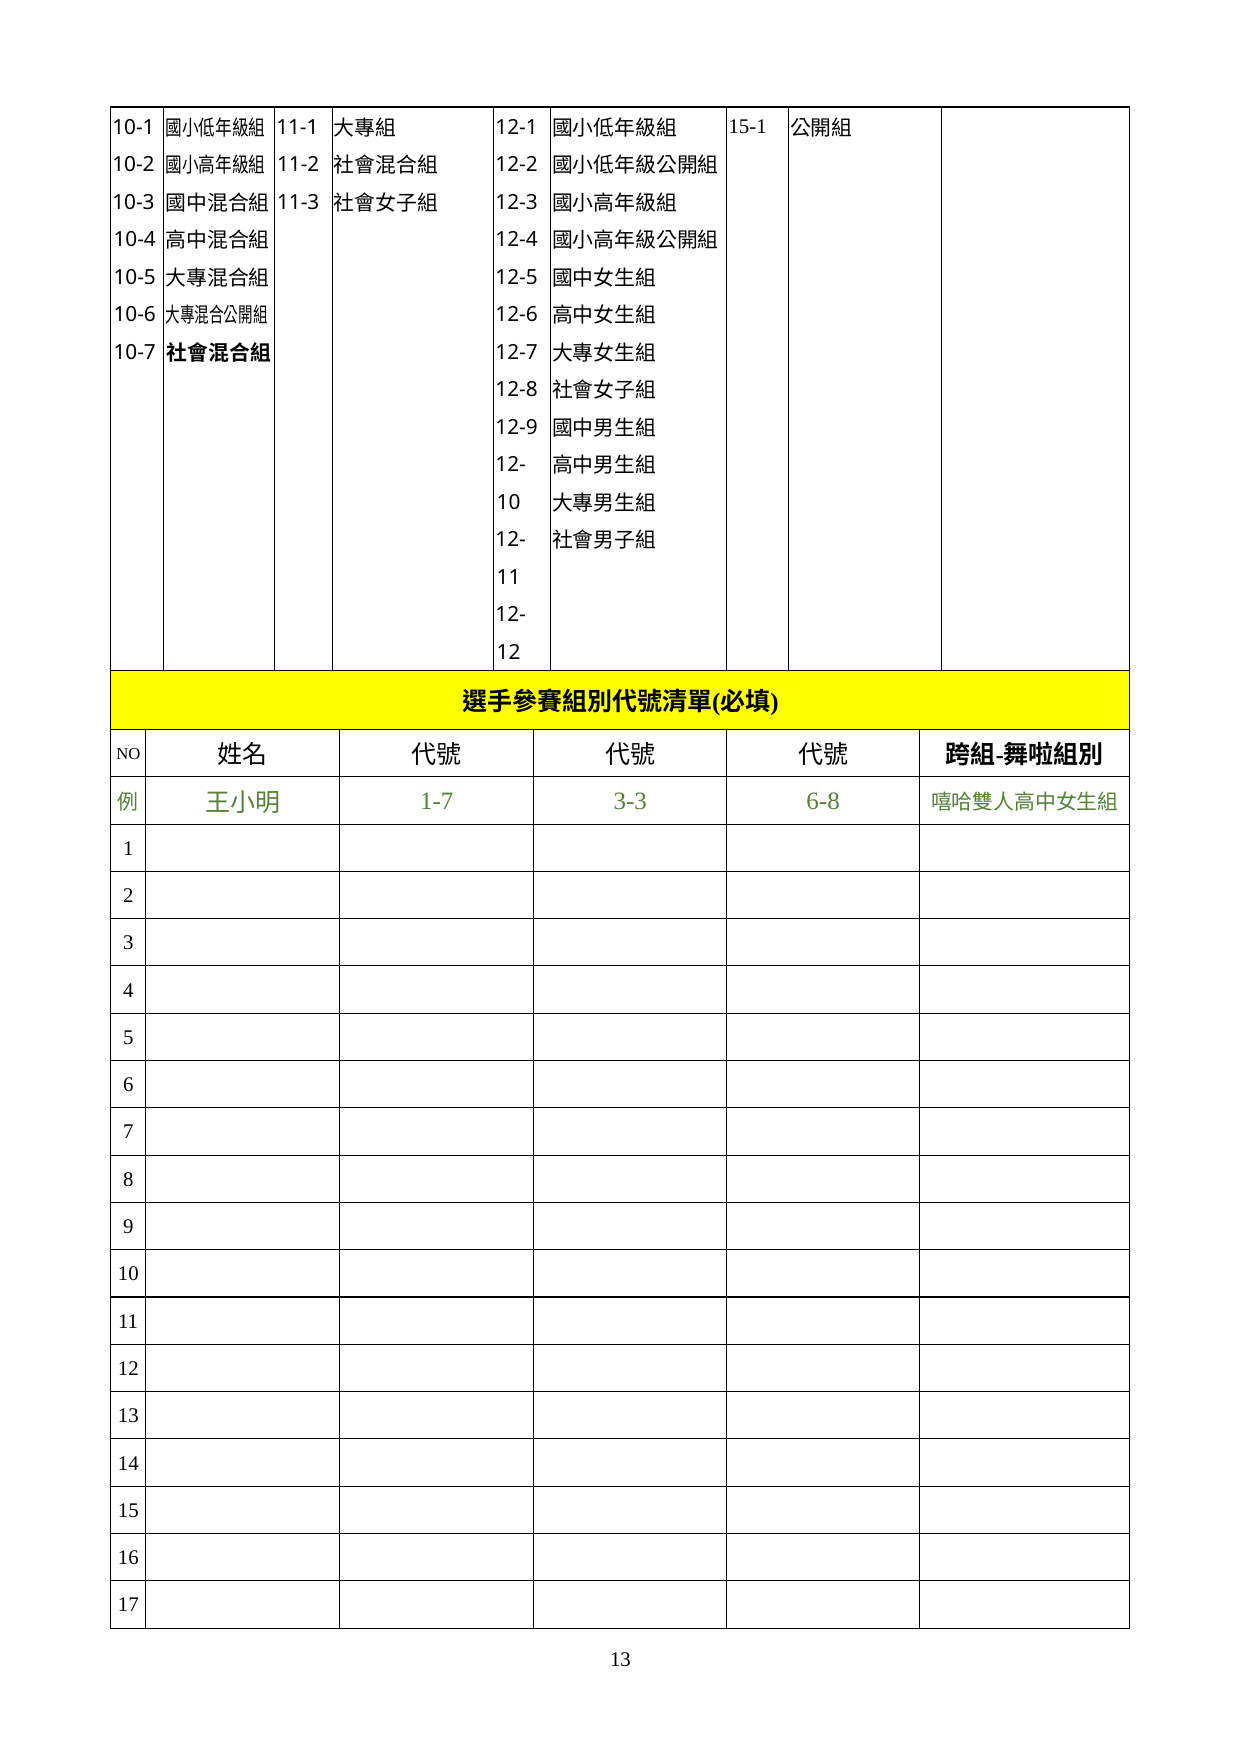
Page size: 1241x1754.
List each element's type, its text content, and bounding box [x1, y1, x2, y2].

table_cell 選手參賽組別代號清單(必填) [111, 671, 1129, 729]
table_cell [534, 872, 726, 918]
table_cell NO [111, 730, 145, 776]
table_cell [920, 1298, 1129, 1344]
table_cell [920, 919, 1129, 965]
table_cell 7 [111, 1108, 145, 1154]
table_cell [340, 825, 533, 871]
table_cell [920, 1250, 1129, 1296]
table_cell [727, 1345, 919, 1391]
table_cell [146, 1439, 339, 1486]
table_cell [340, 1108, 533, 1154]
table_cell 代號 [340, 730, 533, 776]
table_cell [534, 919, 726, 965]
table_cell 例 [111, 777, 145, 823]
table_cell [727, 1581, 919, 1627]
table_cell 3 [111, 919, 145, 965]
table_cell 1 [111, 825, 145, 871]
table_cell [920, 1156, 1129, 1202]
table_cell [727, 1014, 919, 1060]
table_cell 代號 [727, 730, 919, 776]
table_cell [146, 1298, 339, 1344]
table_cell [340, 1534, 533, 1580]
table_cell [534, 1534, 726, 1580]
table_cell 嘻哈雙人高中女生組 [920, 777, 1129, 823]
table_cell [146, 1250, 339, 1296]
table_cell 國小低年級組 國小高年級組 國中混合組 高中混合組 大專混合組 大專混合公開組 社會混合組 [164, 108, 274, 670]
table_cell [534, 1392, 726, 1438]
table_cell [340, 1439, 533, 1486]
table_cell [727, 1061, 919, 1107]
table_cell [727, 1298, 919, 1344]
table_cell [146, 1061, 339, 1107]
table_cell 5 [111, 1014, 145, 1060]
table_cell [146, 919, 339, 965]
table_cell 6-8 [727, 777, 919, 823]
table_cell [534, 1439, 726, 1486]
table_cell [920, 1203, 1129, 1249]
table_cell [920, 825, 1129, 871]
table_cell [920, 1392, 1129, 1438]
table_cell 國小低年級組 國小低年級公開組 國小高年級組 國小高年級公開組 國中女生組 高中女生組 大專女生組 社會女子組 國中男生組 高中男生組 大專男生組 社會男子組 [551, 108, 726, 670]
table_cell [920, 1487, 1129, 1533]
table_cell [727, 919, 919, 965]
table_cell [727, 1203, 919, 1249]
table_cell [146, 1014, 339, 1060]
table_cell [920, 1108, 1129, 1154]
table_cell [340, 872, 533, 918]
table_cell [340, 1345, 533, 1391]
table_cell [534, 1487, 726, 1533]
table_cell [340, 1298, 533, 1344]
table_cell 11 [111, 1298, 145, 1344]
table_cell [146, 1203, 339, 1249]
table_cell 13 [111, 1392, 145, 1438]
table_cell [727, 872, 919, 918]
table_cell [920, 1534, 1129, 1580]
table_cell [534, 966, 726, 1013]
table_cell 2 [111, 872, 145, 918]
table_cell 公開組 [789, 108, 941, 670]
table_cell 15-1 [727, 108, 788, 670]
table_cell 10 [111, 1250, 145, 1296]
table_cell 12 [111, 1345, 145, 1391]
table_cell [146, 1534, 339, 1580]
table_cell [534, 1156, 726, 1202]
table_cell [146, 1345, 339, 1391]
table_cell 17 [111, 1581, 145, 1627]
table_cell [340, 1014, 533, 1060]
table_cell [534, 1345, 726, 1391]
table_cell 3-3 [534, 777, 726, 823]
table_cell [340, 1581, 533, 1627]
table_cell 姓名 [146, 730, 339, 776]
table_cell 14 [111, 1439, 145, 1486]
table_cell 10-1 10-2 10-3 10-4 10-5 10-6 10-7 [111, 108, 163, 670]
table_cell [534, 1250, 726, 1296]
table_cell [340, 1061, 533, 1107]
table_cell 大專組 社會混合組 社會女子組 [333, 108, 493, 670]
table_cell [340, 919, 533, 965]
table_cell [920, 1345, 1129, 1391]
table_cell [942, 108, 1129, 670]
table_cell [727, 1534, 919, 1580]
table_cell [534, 1203, 726, 1249]
table_cell [146, 966, 339, 1013]
table_cell [146, 1108, 339, 1154]
table_cell [340, 1487, 533, 1533]
table_cell 王小明 [146, 777, 339, 823]
table_cell [146, 872, 339, 918]
table_cell 4 [111, 966, 145, 1013]
table_cell 跨組-舞啦組別 [920, 730, 1129, 776]
table_cell [534, 1298, 726, 1344]
table_cell 16 [111, 1534, 145, 1580]
table_cell [534, 825, 726, 871]
table_cell [920, 1581, 1129, 1627]
table_cell [534, 1061, 726, 1107]
table_cell [727, 1439, 919, 1486]
table_cell 9 [111, 1203, 145, 1249]
table_cell [146, 1392, 339, 1438]
table_cell [534, 1581, 726, 1627]
table_cell [146, 1156, 339, 1202]
table_cell [146, 1581, 339, 1627]
table_cell 1-7 [340, 777, 533, 823]
table_cell 15 [111, 1487, 145, 1533]
table_cell [534, 1108, 726, 1154]
table_cell [920, 1014, 1129, 1060]
table_cell 11-1 11-2 11-3 [275, 108, 332, 670]
table_cell [534, 1014, 726, 1060]
table_cell [340, 1156, 533, 1202]
table_cell [727, 966, 919, 1013]
table_cell 8 [111, 1156, 145, 1202]
table_cell 代號 [534, 730, 726, 776]
table_cell [727, 1392, 919, 1438]
table_cell [146, 825, 339, 871]
table_cell [340, 1392, 533, 1438]
table_cell 12-1 12-2 12-3 12-4 12-5 12-6 12-7 12-8 12-9 12-10 12-11 12-12 [494, 108, 550, 670]
table_cell [727, 825, 919, 871]
table_cell [340, 1250, 533, 1296]
table_cell [920, 966, 1129, 1013]
table_cell [727, 1487, 919, 1533]
table_cell 6 [111, 1061, 145, 1107]
table_cell [920, 1061, 1129, 1107]
table_cell [340, 1203, 533, 1249]
table_cell [146, 1487, 339, 1533]
table_cell [340, 966, 533, 1013]
table_cell [920, 1439, 1129, 1486]
table_cell [727, 1156, 919, 1202]
table_cell [727, 1108, 919, 1154]
table_cell [920, 872, 1129, 918]
table_cell [727, 1250, 919, 1296]
